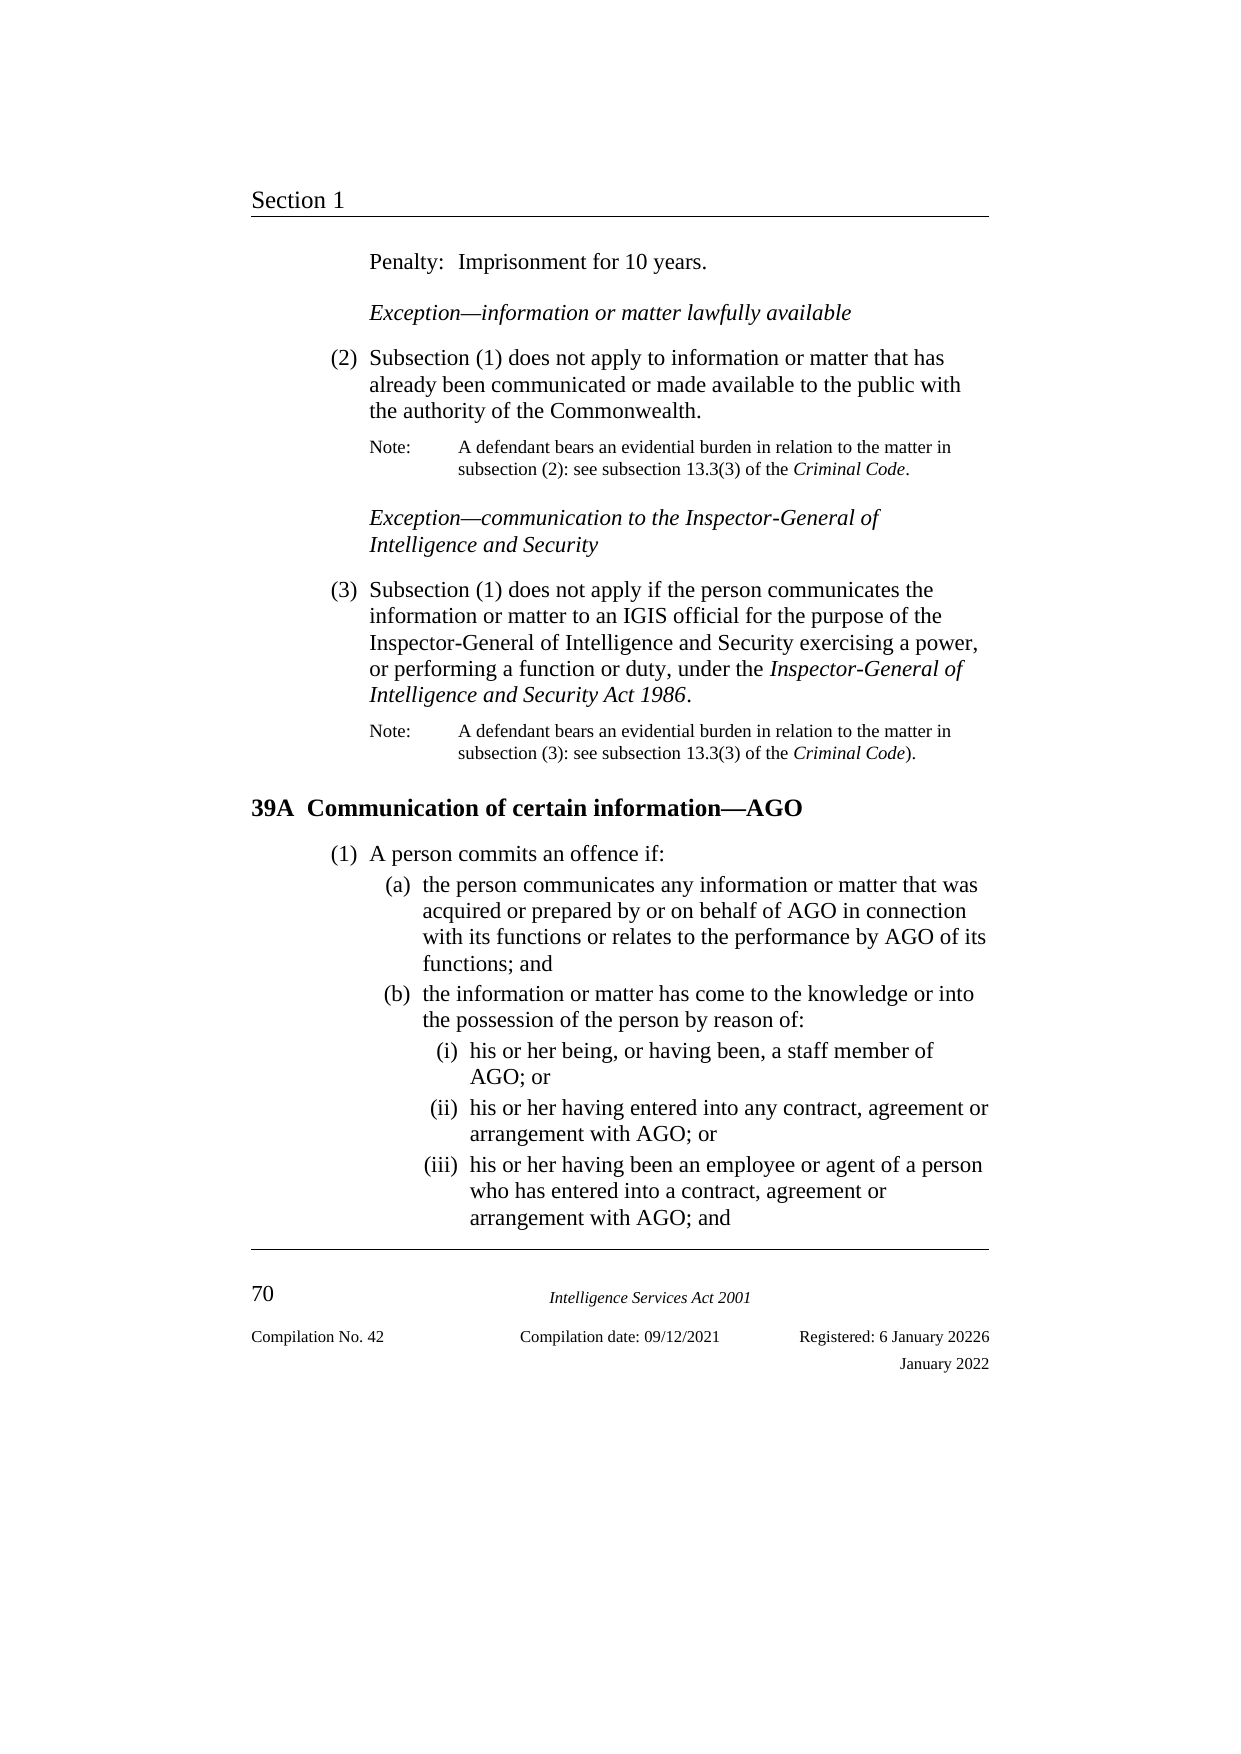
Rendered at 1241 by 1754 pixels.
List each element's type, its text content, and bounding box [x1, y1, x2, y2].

text (i) his or her being, or having been, a staff member of AGO; or [251, 1037, 989, 1090]
text (b) the information or matter has come to the knowledge or into the possession of the person by reason of: [251, 980, 989, 1033]
text Penalty: Imprisonment for 10 years. [369, 248, 989, 274]
text Exception—information or matter lawfully available [369, 299, 989, 326]
text (1) A person commits an offence if: [251, 840, 989, 866]
text (iii) his or her having been an employee or agent of a person who has entered into a contract, agreement or arrangement with AGO; and [251, 1151, 989, 1230]
text Note: A defendant bears an evidential burden in relation to the matter in subsection (2): see subsection 13.3(3) of the Criminal Code. [369, 436, 989, 479]
text (3) Subsection (1) does not apply if the person communicates the information or matter to an IGIS official for the purpose of the Inspector-General of Intelligence and Security exercising a power, or performing a function or duty, under the Inspector-General of Intelligence and Security Act 1986. [251, 576, 989, 708]
text (a) the person communicates any information or matter that was acquired or prepared by or on behalf of AGO in connection with its functions or relates to the performance by AGO of its functions; and [251, 871, 989, 976]
text (2) Subsection (1) does not apply to information or matter that has already been communicated or made available to the public with the authority of the Commonwealth. [251, 344, 989, 423]
text (ii) his or her having entered into any contract, agreement or arrangement with AGO; or [251, 1094, 989, 1147]
text Note: A defendant bears an evidential burden in relation to the matter in subsection (3): see subsection 13.3(3) of the Criminal Code). [369, 720, 989, 763]
text Exception—communication to the Inspector-General of Intelligence and Security [369, 504, 989, 557]
text 39A Communication of certain information—AGO [251, 793, 989, 821]
